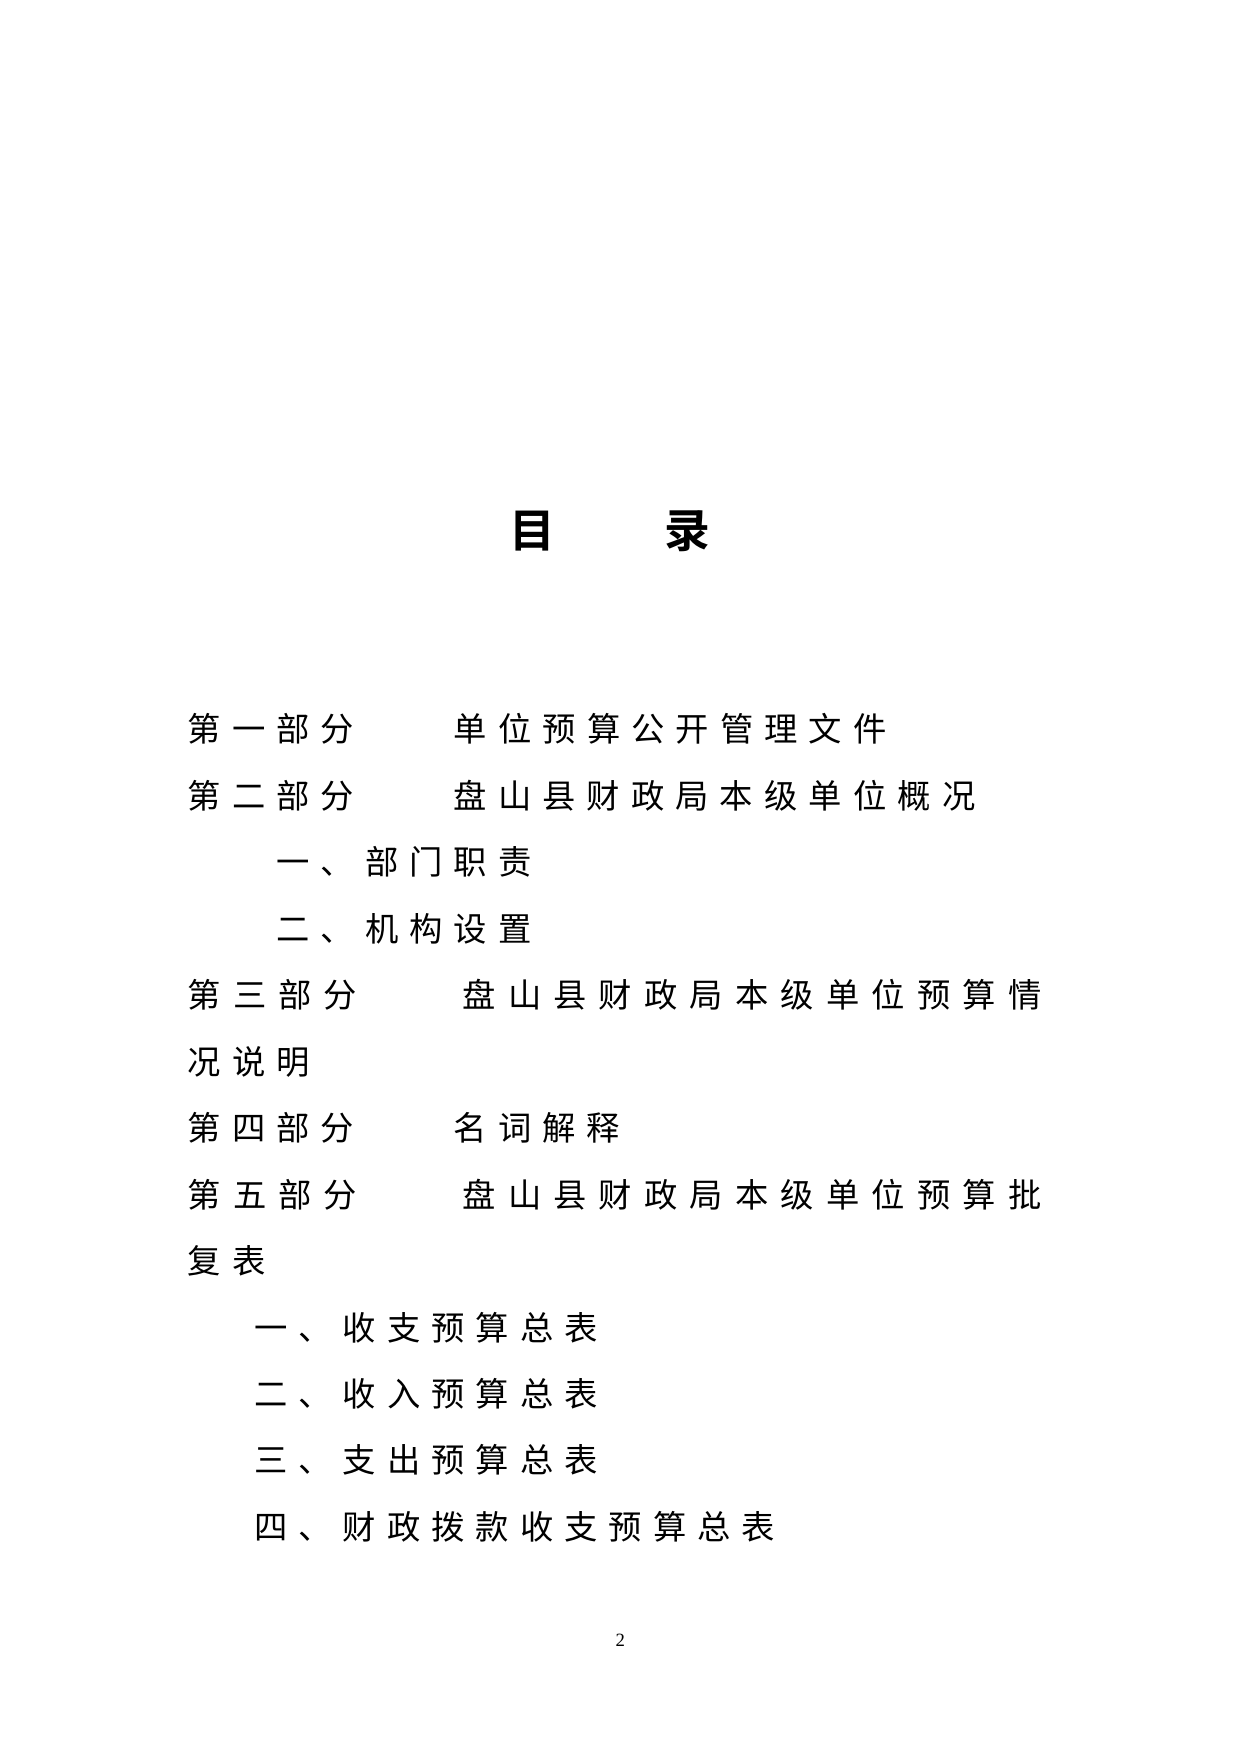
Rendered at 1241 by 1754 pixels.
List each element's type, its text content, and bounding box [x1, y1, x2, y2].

list 三、支出预算总表 [244, 1425, 1053, 1492]
text 目 录 [187, 495, 1053, 561]
list 二、收入预算总表 [244, 1359, 1053, 1425]
text 第二部分 盘山县财政局本级单位概况 [187, 761, 1053, 827]
text 第四部分 名词解释 [187, 1093, 1053, 1159]
list 四、财政拨款收支预算总表 [244, 1492, 1053, 1558]
text 一、部门职责 [187, 827, 1053, 893]
text 第五部分 盘山县财政局本级单位预算批复表 [187, 1159, 1053, 1292]
list 一、收支预算总表 [244, 1292, 1053, 1359]
text 第一部分 单位预算公开管理文件 [187, 694, 1053, 761]
text 第三部分 盘山县财政局本级单位预算情况说明 [187, 960, 1053, 1093]
text 二、机构设置 [187, 893, 1053, 960]
